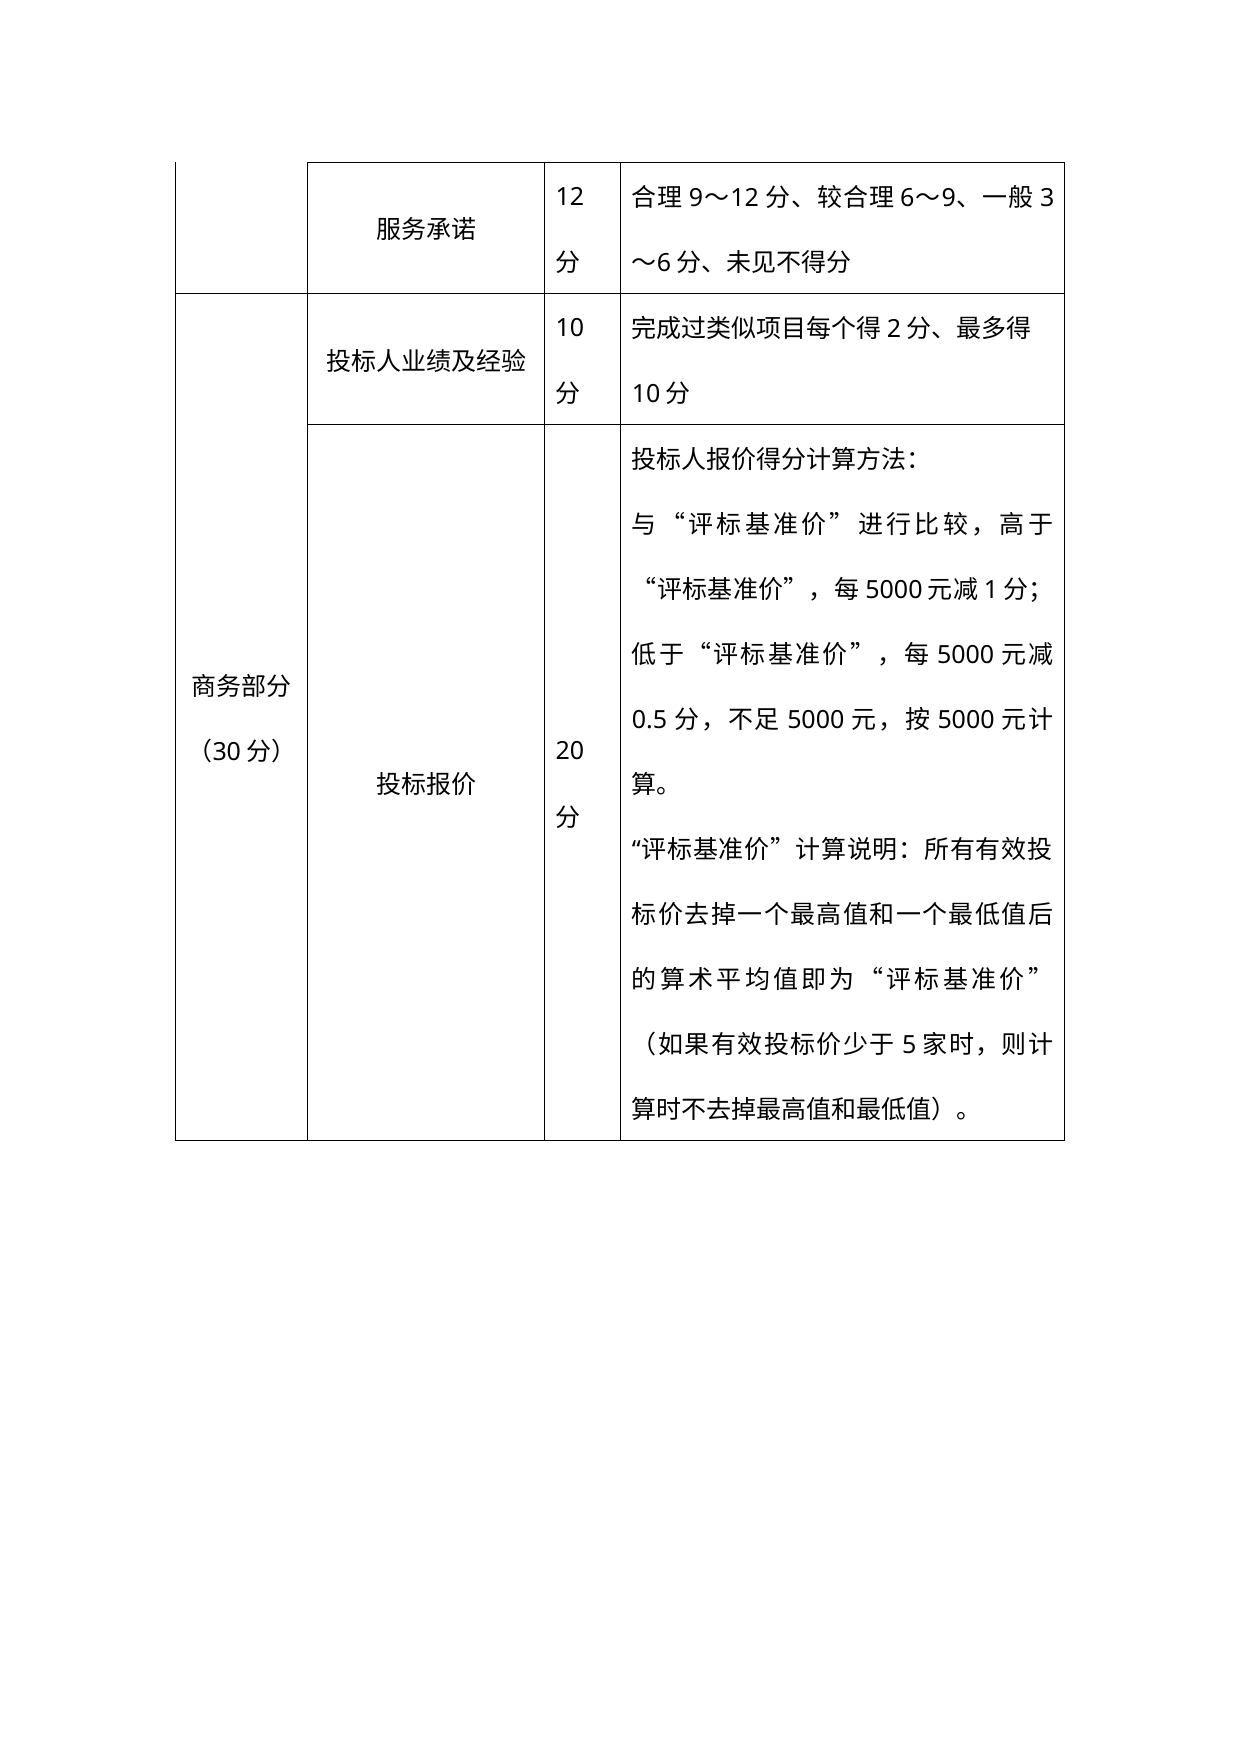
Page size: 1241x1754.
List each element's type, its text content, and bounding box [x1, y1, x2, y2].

table_cell 投标人业绩及经验 [308, 294, 544, 424]
table_cell 投标报价 [308, 425, 544, 1140]
table_cell 服务承诺 [308, 163, 544, 293]
table_cell 投标人报价得分计算方法： 与“评标基准价”进行比较，高于“评标基准价”，每5000元减1分；低于“评标基准价”，每5000元减0.5分，不足5000元，按5000元计算。 “评标基准价”计算说明：所有有效投标价去掉一个最高值和一个最低值后的算术平均值即为“评标基准价”（如果有效投标价少于5家时，则计算时不去掉最高值和最低值）。 [621, 425, 1064, 1140]
table_cell 合理9～12分、较合理6～9、一般3～6分、未见不得分 [621, 163, 1064, 293]
table_cell 完成过类似项目每个得2分、最多得10分 [621, 294, 1064, 424]
table_cell 12分 [545, 163, 620, 293]
table_cell 10分 [545, 294, 620, 424]
table_cell 20分 [545, 425, 620, 1140]
table_cell 商务部分 （30分） [176, 294, 307, 1140]
